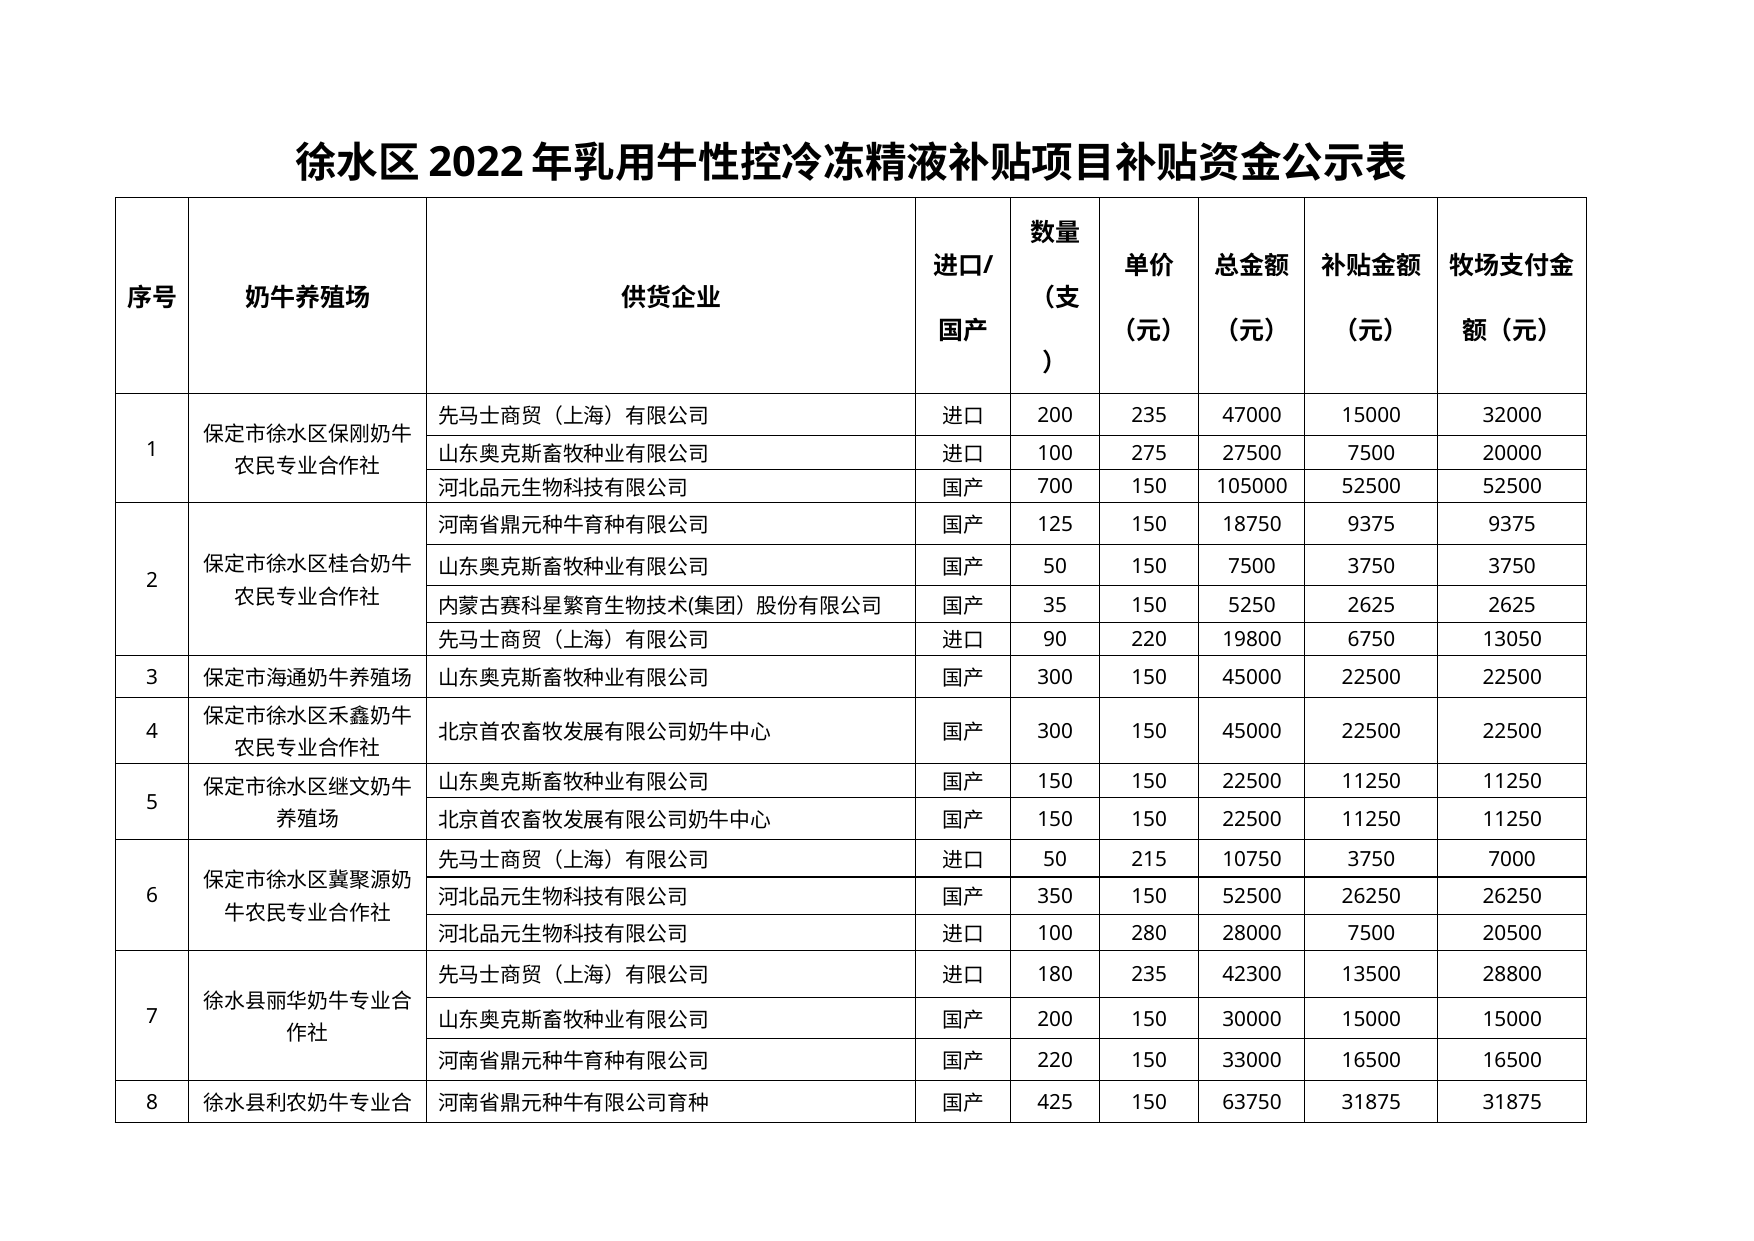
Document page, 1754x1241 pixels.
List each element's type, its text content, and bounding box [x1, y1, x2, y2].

table_cell 进口 [916, 394, 1010, 435]
table_cell 150 [1100, 1081, 1198, 1122]
table_cell 2625 [1305, 586, 1437, 622]
table_cell 150 [1100, 545, 1198, 585]
table_cell 3750 [1438, 545, 1586, 585]
table_cell 国产 [916, 545, 1010, 585]
table_cell 220 [1011, 1039, 1099, 1080]
table_cell 国产 [916, 798, 1010, 839]
table_cell 235 [1100, 951, 1198, 997]
table_cell 22500 [1199, 798, 1304, 839]
table_cell 6 [116, 840, 188, 950]
table_cell 150 [1100, 878, 1198, 914]
table_cell 7500 [1305, 915, 1437, 950]
table_cell 保定市徐水区禾鑫奶牛农民专业合作社 [189, 698, 426, 763]
table_cell 150 [1100, 998, 1198, 1038]
table_cell 28000 [1199, 915, 1304, 950]
table_cell 5250 [1199, 586, 1304, 622]
table_cell 4 [116, 698, 188, 763]
table_cell 52500 [1438, 470, 1586, 502]
table_cell 425 [1011, 1081, 1099, 1122]
table_cell 200 [1011, 394, 1099, 435]
table_cell 11250 [1305, 764, 1437, 797]
table_cell 3750 [1305, 840, 1437, 876]
table_cell 山东奥克斯畜牧种业有限公司 [427, 998, 915, 1038]
table_cell 河南省鼎元种牛育种有限公司 [427, 503, 915, 544]
table_cell 先马士商贸（上海）有限公司 [427, 623, 915, 655]
table_cell 先马士商贸（上海）有限公司 [427, 951, 915, 997]
table_cell 2625 [1438, 586, 1586, 622]
table_cell 100 [1011, 915, 1099, 950]
table_cell 20500 [1438, 915, 1586, 950]
table_cell 280 [1100, 915, 1198, 950]
table_cell 700 [1011, 470, 1099, 502]
table_cell 150 [1100, 698, 1198, 763]
table_cell 1 [116, 394, 188, 502]
table_cell 15000 [1438, 998, 1586, 1038]
table_cell 105000 [1199, 470, 1304, 502]
table_cell 235 [1100, 394, 1198, 435]
table_cell 2 [116, 503, 188, 655]
table_cell 7 [116, 951, 188, 1080]
table_cell 奶牛养殖场 [189, 198, 426, 393]
table_cell 国产 [916, 1081, 1010, 1122]
table_cell 7500 [1199, 545, 1304, 585]
table_cell 3750 [1305, 545, 1437, 585]
table_cell 进口/国产 [916, 198, 1010, 393]
table_cell 8 [116, 1081, 188, 1122]
table_cell 徐水县丽华奶牛专业合作社 [189, 951, 426, 1080]
table_cell 30000 [1199, 998, 1304, 1038]
table_cell 50 [1011, 840, 1099, 876]
table_cell 22500 [1438, 656, 1586, 697]
table_cell 进口 [916, 840, 1010, 876]
table_cell 22500 [1305, 656, 1437, 697]
table_cell 22500 [1199, 764, 1304, 797]
table_header 徐水区2022年乳用牛性控冷冻精液补贴项目补贴资金公示表 [115, 122, 1586, 197]
table_cell 总金额（元） [1199, 198, 1304, 393]
table_cell 山东奥克斯畜牧种业有限公司 [427, 764, 915, 797]
table_cell 6750 [1305, 623, 1437, 655]
table_cell 52500 [1305, 470, 1437, 502]
table_cell 北京首农畜牧发展有限公司奶牛中心 [427, 698, 915, 763]
table_cell 220 [1100, 623, 1198, 655]
table_cell 300 [1011, 698, 1099, 763]
table_cell 国产 [916, 764, 1010, 797]
table_cell 27500 [1199, 436, 1304, 468]
table_cell 河北品元生物科技有限公司 [427, 915, 915, 950]
table_cell 50 [1011, 545, 1099, 585]
table_cell 15000 [1305, 998, 1437, 1038]
table_cell 河北品元生物科技有限公司 [427, 878, 915, 914]
table_cell 22500 [1305, 698, 1437, 763]
table_cell 11250 [1438, 798, 1586, 839]
table_cell 保定市徐水区冀聚源奶牛农民专业合作社 [189, 840, 426, 950]
table_cell 13500 [1305, 951, 1437, 997]
table_cell 26250 [1305, 878, 1437, 914]
table_cell 河北品元生物科技有限公司 [427, 470, 915, 502]
table_cell 45000 [1199, 656, 1304, 697]
table_cell 47000 [1199, 394, 1304, 435]
table_cell 序号 [116, 198, 188, 393]
table_cell 国产 [916, 503, 1010, 544]
table_cell 保定市海通奶牛养殖场 [189, 656, 426, 697]
table_cell 单价（元） [1100, 198, 1198, 393]
table_cell 15000 [1305, 394, 1437, 435]
table_cell 3 [116, 656, 188, 697]
table_cell 内蒙古赛科星繁育生物技术(集团）股份有限公司 [427, 586, 915, 622]
table_cell 150 [1011, 798, 1099, 839]
table_cell 125 [1011, 503, 1099, 544]
table_cell 35 [1011, 586, 1099, 622]
table_cell 国产 [916, 470, 1010, 502]
table_cell 7500 [1305, 436, 1437, 468]
table_cell 19800 [1199, 623, 1304, 655]
table_cell 26250 [1438, 878, 1586, 914]
table_cell 150 [1100, 586, 1198, 622]
table_cell 先马士商贸（上海）有限公司 [427, 840, 915, 876]
table_cell 河南省鼎元种牛育种有限公司 [427, 1039, 915, 1080]
table_cell 150 [1100, 1039, 1198, 1080]
table_cell 90 [1011, 623, 1099, 655]
table_cell 100 [1011, 436, 1099, 468]
table_cell 数量（支） [1011, 198, 1099, 393]
table_cell 150 [1100, 656, 1198, 697]
table_cell 保定市徐水区桂合奶牛农民专业合作社 [189, 503, 426, 655]
table_cell 9375 [1438, 503, 1586, 544]
table_cell 供货企业 [427, 198, 915, 393]
table_cell 45000 [1199, 698, 1304, 763]
table_cell 150 [1100, 503, 1198, 544]
table_cell 11250 [1305, 798, 1437, 839]
table_cell 200 [1011, 998, 1099, 1038]
table_cell 进口 [916, 436, 1010, 468]
table_cell 徐水县利农奶牛专业合作社 [189, 1081, 426, 1122]
table_cell 补贴金额（元） [1305, 198, 1437, 393]
table_cell 215 [1100, 840, 1198, 876]
table_cell 牧场支付金额（元） [1438, 198, 1586, 393]
table_cell 16500 [1438, 1039, 1586, 1080]
table_cell 国产 [916, 656, 1010, 697]
table_cell 进口 [916, 623, 1010, 655]
table_cell 10750 [1199, 840, 1304, 876]
table_cell 山东奥克斯畜牧种业有限公司 [427, 656, 915, 697]
table_cell 河南省鼎元种牛有限公司育种 [427, 1081, 915, 1122]
table_cell 180 [1011, 951, 1099, 997]
table_cell 保定市徐水区保刚奶牛农民专业合作社 [189, 394, 426, 502]
table_cell 山东奥克斯畜牧种业有限公司 [427, 436, 915, 468]
table_cell 9375 [1305, 503, 1437, 544]
table_cell 150 [1100, 470, 1198, 502]
table_cell 进口 [916, 951, 1010, 997]
table_cell 进口 [916, 915, 1010, 950]
table_cell 16500 [1305, 1039, 1437, 1080]
table_cell 300 [1011, 656, 1099, 697]
table_cell 5 [116, 764, 188, 839]
table_cell 山东奥克斯畜牧种业有限公司 [427, 545, 915, 585]
table_cell 350 [1011, 878, 1099, 914]
table_cell 31875 [1305, 1081, 1437, 1122]
table_cell 保定市徐水区继文奶牛养殖场 [189, 764, 426, 839]
table_cell 150 [1100, 764, 1198, 797]
table_cell 150 [1011, 764, 1099, 797]
table_cell 北京首农畜牧发展有限公司奶牛中心 [427, 798, 915, 839]
table_cell 275 [1100, 436, 1198, 468]
table_cell 国产 [916, 878, 1010, 914]
table_cell 31875 [1438, 1081, 1586, 1122]
table_cell 150 [1100, 798, 1198, 839]
table_cell 国产 [916, 998, 1010, 1038]
table_cell 先马士商贸（上海）有限公司 [427, 394, 915, 435]
table_cell 52500 [1199, 878, 1304, 914]
table_cell 18750 [1199, 503, 1304, 544]
table_cell 13050 [1438, 623, 1586, 655]
table_cell 42300 [1199, 951, 1304, 997]
table_cell 33000 [1199, 1039, 1304, 1080]
table_cell 7000 [1438, 840, 1586, 876]
table_cell 11250 [1438, 764, 1586, 797]
table_cell 国产 [916, 698, 1010, 763]
table_cell 20000 [1438, 436, 1586, 468]
table_cell 22500 [1438, 698, 1586, 763]
table_cell 国产 [916, 1039, 1010, 1080]
table_cell 国产 [916, 586, 1010, 622]
table_cell 32000 [1438, 394, 1586, 435]
table_cell 63750 [1199, 1081, 1304, 1122]
table_cell 28800 [1438, 951, 1586, 997]
